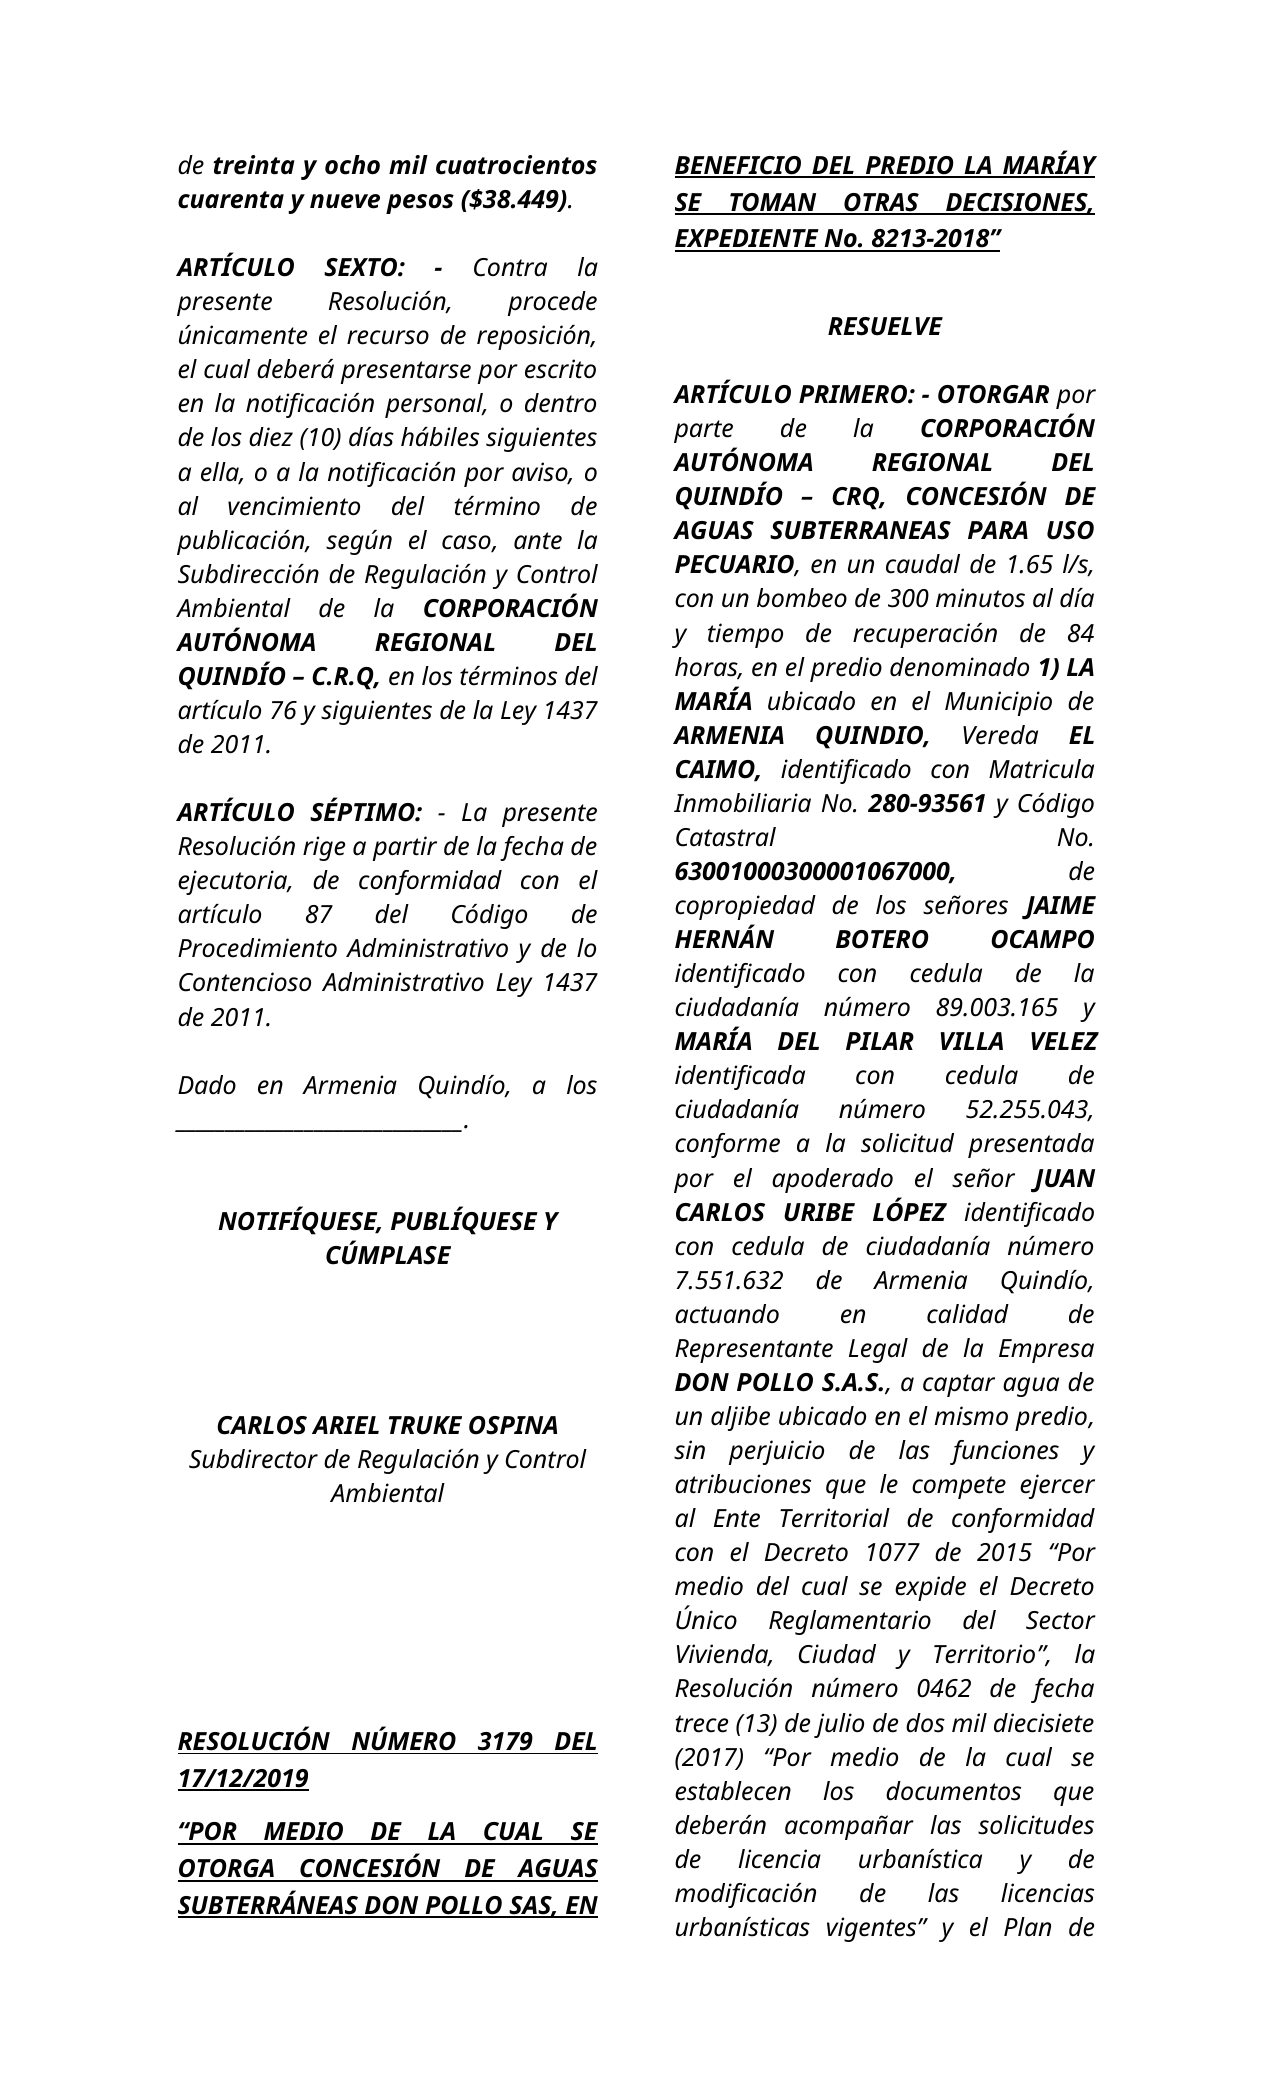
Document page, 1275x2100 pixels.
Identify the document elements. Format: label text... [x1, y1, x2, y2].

text NOTIFÍQUESE, PUBLÍQUESE Y CÚMPLASE [177, 1203, 601, 1272]
text Subdirector de Regulación y Control Ambiental [177, 1442, 601, 1510]
text ARTÍCULO SÉPTIMO: - La presente Resolución rige a partir de la fecha de ejecutoria, de conformidad con el artículo 87 del Código de Procedimiento Administrativo y de lo Contencioso Administrativo Ley 1437 de 2011. [177, 795, 601, 1033]
text Dado en Armenia Quindío, a los _____________________________. [177, 1067, 601, 1135]
text RESUELVE [674, 309, 1098, 343]
text CARLOS ARIEL TRUKE OSPINA [177, 1408, 601, 1442]
text “POR MEDIO DE LA CUAL SE OTORGA CONCESIÓN DE AGUAS SUBTERRÁNEAS DON POLLO SAS, EN BENEFICIO DEL PREDIO LA MARÍAY SE TOMAN OTRAS DECISIONES, EXPEDIENTE No. 8213-2018” [177, 1814, 601, 1922]
text ARTÍCULO SEXTO: - Contra la presente Resolución, procede únicamente el recurso de reposición, el cual deberá presentarse por escrito en la notificación personal, o dentro de los diez (10) días hábiles siguientes a ella, o a la notificación por aviso, o al vencimiento del término de publicación, según el caso, ante la Subdirección de Regulación y Control Ambiental de la CORPORACIÓN AUTÓNOMA REGIONAL DEL QUINDÍO – C.R.Q, en los términos del artículo 76 y siguientes de la Ley 1437 de 2011. [177, 250, 601, 761]
text RESOLUCIÓN NÚMERO 3179 DEL 17/12/2019 [177, 1724, 601, 1795]
text “POR MEDIO DE LA CUAL SE OTORGA CONCESIÓN DE AGUAS SUBTERRÁNEAS DON POLLO SAS, EN BENEFICIO DEL PREDIO LA MARÍAY SE TOMAN OTRAS DECISIONES, EXPEDIENTE No. 8213-2018” [674, 148, 1098, 255]
